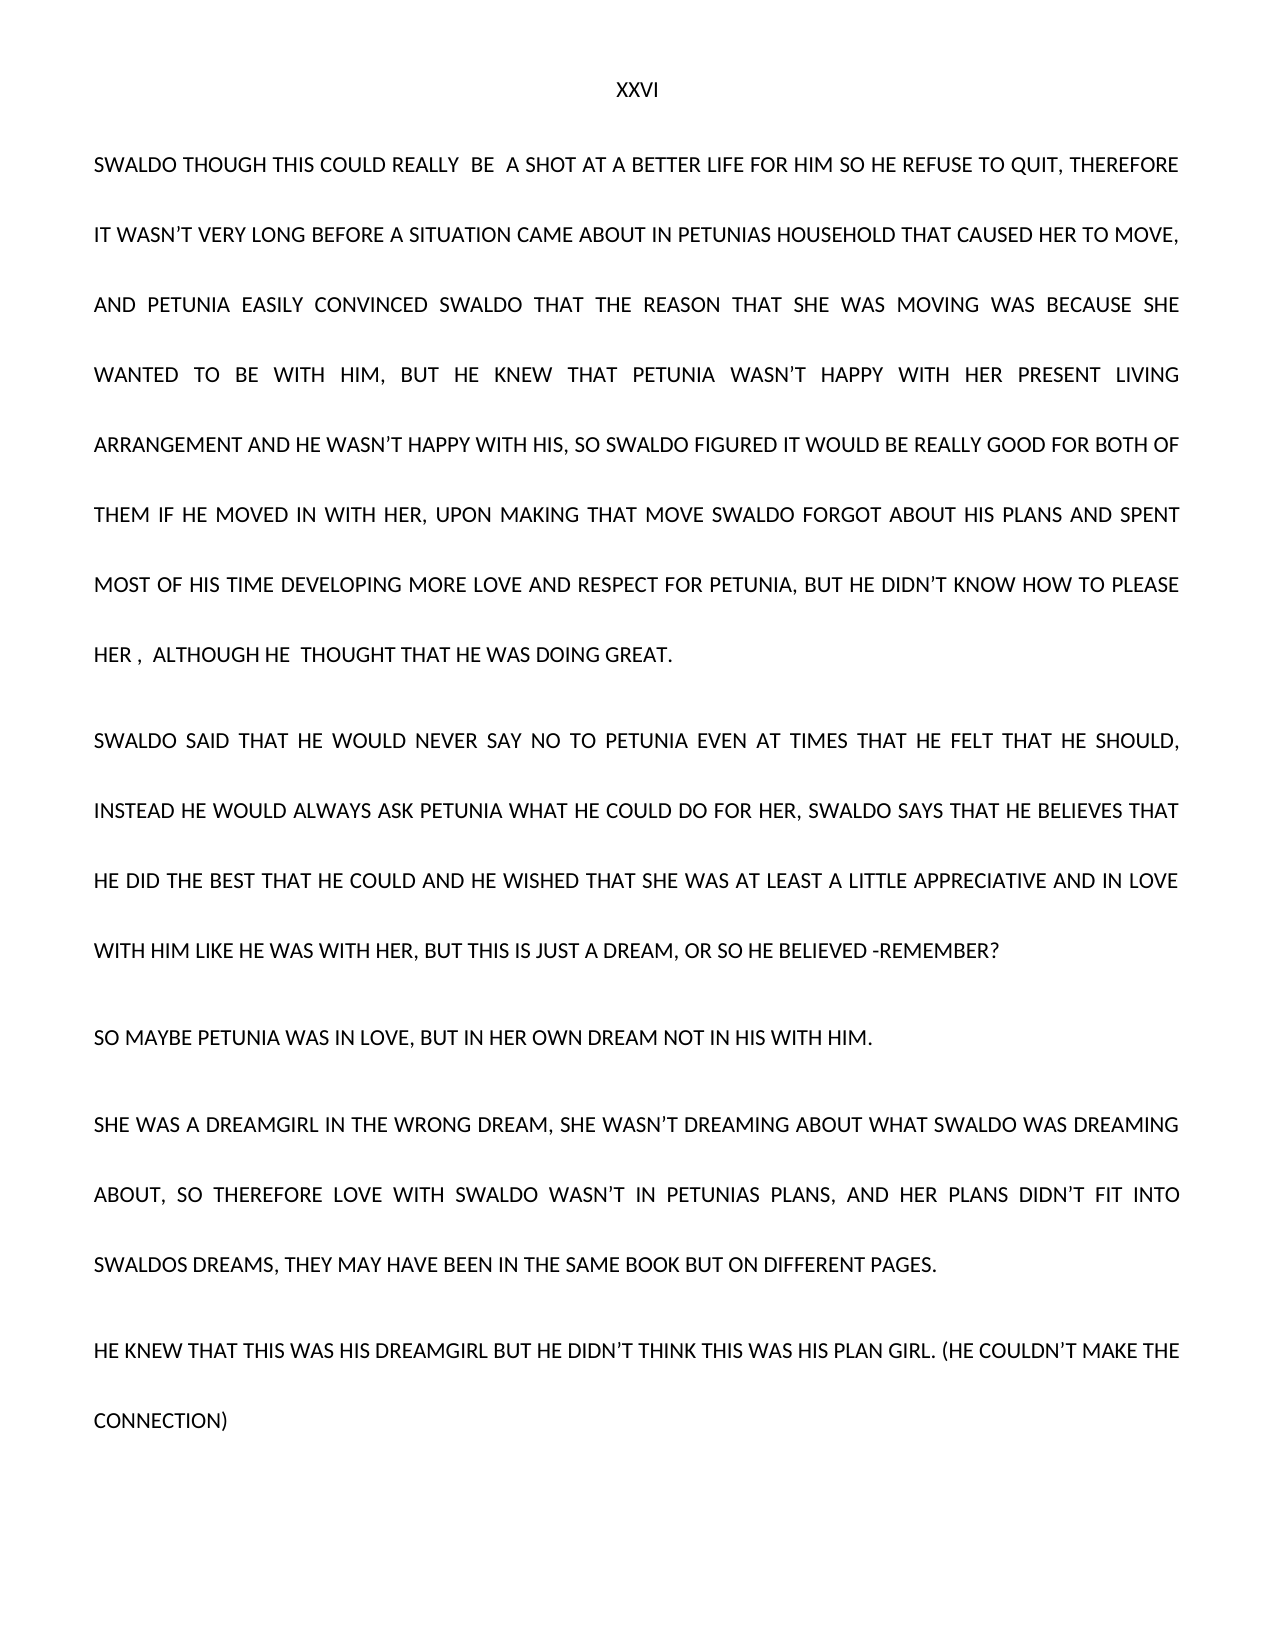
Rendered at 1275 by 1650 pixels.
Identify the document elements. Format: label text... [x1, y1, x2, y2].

text SWALDO THOUGH THIS COULD REALLY BE A SHOT AT A BETTER LIFE FOR HIM SO HE REFUSE TO QUIT, THEREFORE IT WASN’T VERY LONG BEFORE A SITUATION CAME ABOUT IN PETUNIAS HOUSEHOLD THAT CAUSED HER TO MOVE, AND PETUNIA EASILY CONVINCED SWALDO THAT THE REASON THAT SHE WAS MOVING WAS BECAUSE SHE WANTED TO BE WITH HIM, BUT HE KNEW THAT PETUNIA WASN’T HAPPY WITH HER PRESENT LIVING ARRANGEMENT AND HE WASN’T HAPPY WITH HIS, SO SWALDO FIGURED IT WOULD BE REALLY GOOD FOR BOTH OF THEM IF HE MOVED IN WITH HER, UPON MAKING THAT MOVE SWALDO FORGOT ABOUT HIS PLANS AND SPENT MOST OF HIS TIME DEVELOPING MORE LOVE AND RESPECT FOR PETUNIA, BUT HE DIDN’T KNOW HOW TO PLEASE HER , ALTHOUGH HE THOUGHT THAT HE WAS DOING GREAT. [94, 150, 1181, 668]
text SWALDO SAID THAT HE WOULD NEVER SAY NO TO PETUNIA EVEN AT TIMES THAT HE FELT THAT HE SHOULD, INSTEAD HE WOULD ALWAYS ASK PETUNIA WHAT HE COULD DO FOR HER, SWALDO SAYS THAT HE BELIEVES THAT HE DID THE BEST THAT HE COULD AND HE WISHED THAT SHE WAS AT LEAST A LITTLE APPRECIATIVE AND IN LOVE WITH HIM LIKE HE WAS WITH HER, BUT THIS IS JUST A DREAM, OR SO HE BELIEVED -REMEMBER? [94, 727, 1181, 965]
text HE KNEW THAT THIS WAS HIS DREAMGIRL BUT HE DIDN’T THINK THIS WAS HIS PLAN GIRL. (HE COULDN’T MAKE THE CONNECTION) [94, 1337, 1181, 1435]
text SHE WAS A DREAMGIRL IN THE WRONG DREAM, SHE WASN’T DREAMING ABOUT WHAT SWALDO WAS DREAMING ABOUT, SO THEREFORE LOVE WITH SWALDO WASN’T IN PETUNIAS PLANS, AND HER PLANS DIDN’T FIT INTO SWALDOS DREAMS, THEY MAY HAVE BEEN IN THE SAME BOOK BUT ON DIFFERENT PAGES. [94, 1110, 1181, 1278]
text SO MAYBE PETUNIA WAS IN LOVE, BUT IN HER OWN DREAM NOT IN HIS WITH HIM. [94, 1023, 1181, 1051]
